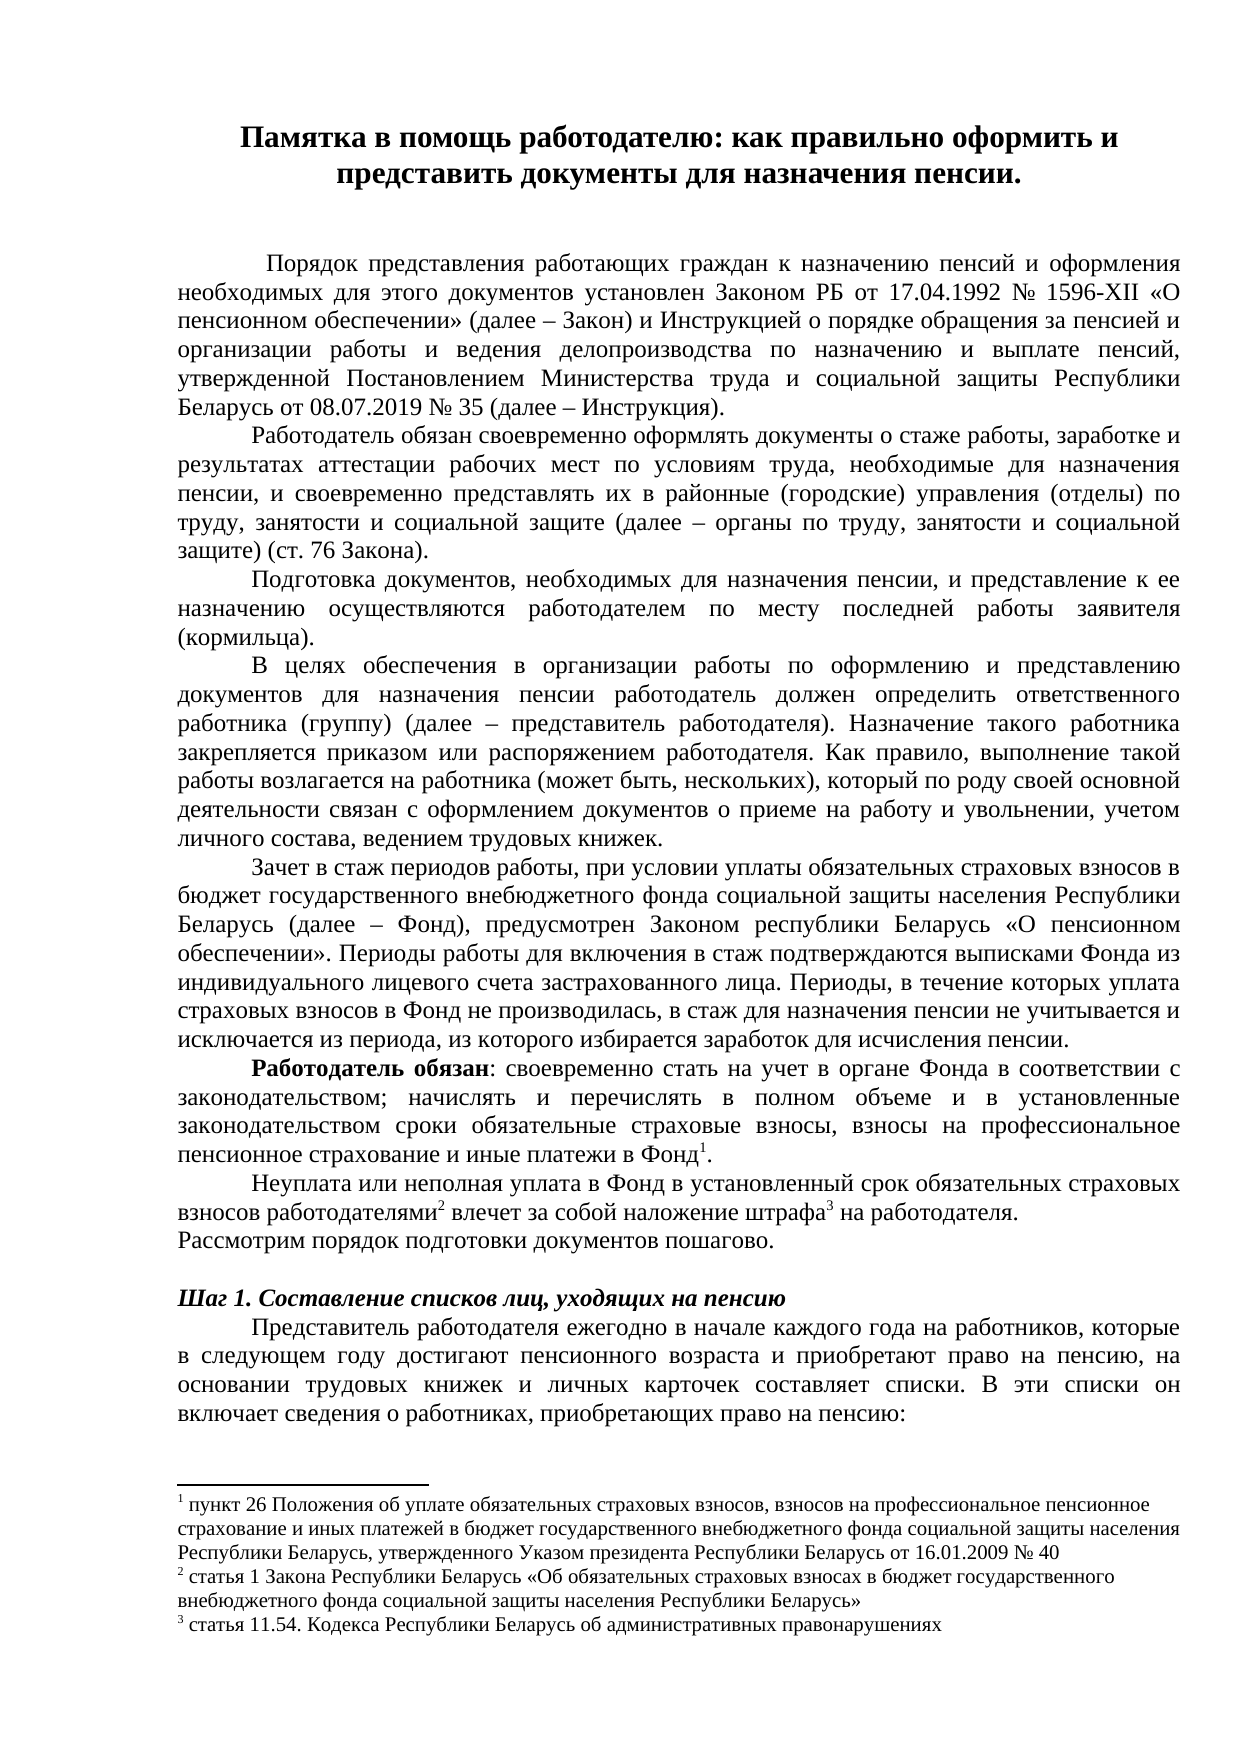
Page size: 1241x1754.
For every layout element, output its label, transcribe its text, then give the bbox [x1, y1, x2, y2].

text Неуплата или неполная уплата в Фонд в установленный срок обязательных страховых взносов работодателями влечет за собой наложение штрафа на работодателя. [177, 1168, 1181, 1225]
text Работодатель обязан: своевременно стать на учет в органе Фонда в соответствии с законодательством; начислять и перечислять в полном объеме и в установленные законодательством сроки обязательные страховые взносы, взносы на профессиональное пенсионное страхование и иные платежи в Фонд. [177, 1053, 1181, 1168]
text Зачет в стаж периодов работы, при условии уплаты обязательных страховых взносов в бюджет государственного внебюджетного фонда социальной защиты населения Республики Беларусь (далее – Фонд), предусмотрен Законом республики Беларусь «О пенсионном обеспечении». Периоды работы для включения в стаж подтверждаются выписками Фонда из индивидуального лицевого счета застрахованного лица. Периоды, в течение которых уплата страховых взносов в Фонд не производилась, в стаж для назначения пенсии не учитывается и исключается из периода, из которого избирается заработок для исчисления пенсии. [177, 852, 1181, 1053]
text Представитель работодателя ежегодно в начале каждого года на работников, которые в следующем году достигают пенсионного возраста и приобретают право на пенсию, на основании трудовых книжек и личных карточек составляет списки. В эти списки он включает сведения о работниках, приобретающих право на пенсию: [177, 1312, 1181, 1427]
text Подготовка документов, необходимых для назначения пенсии, и представление к ее назначению осуществляются работодателем по месту последней работы заявителя (кормильца). [177, 564, 1181, 650]
text Порядок представления работающих граждан к назначению пенсий и оформления необходимых для этого документов установлен Законом РБ от 17.04.1992 № 1596-XII «О пенсионном обеспечении» (далее – Закон) и Инструкцией о порядке обращения за пенсией и организации работы и ведения делопроизводства по назначению и выплате пенсий, утвержденной Постановлением Министерства труда и социальной защиты Республики Беларусь от 08.07.2019 № 35 (далее – Инструкция). [177, 248, 1181, 420]
text Шаг 1. Составление списков лиц, уходящих на пенсию [177, 1283, 1181, 1312]
text Рассмотрим порядок подготовки документов пошагово. [177, 1225, 1181, 1254]
text Работодатель обязан своевременно оформлять документы о стаже работы, заработке и результатах аттестации рабочих мест по условиям труда, необходимые для назначения пенсии, и своевременно представлять их в районные (городские) управления (отделы) по труду, занятости и социальной защите (далее – органы по труду, занятости и социальной защите) (ст. 76 Закона). [177, 420, 1181, 564]
text Памятка в помощь работодателю: как правильно оформить и представить документы для назначения пенсии. [177, 118, 1181, 190]
text В целях обеспечения в организации работы по оформлению и представлению документов для назначения пенсии работодатель должен определить ответственного работника (группу) (далее – представитель работодателя). Назначение такого работника закрепляется приказом или распоряжением работодателя. Как правило, выполнение такой работы возлагается на работника (может быть, нескольких), который по роду своей основной деятельности связан с оформлением документов о приеме на работу и увольнении, учетом личного состава, ведением трудовых книжек. [177, 650, 1181, 852]
